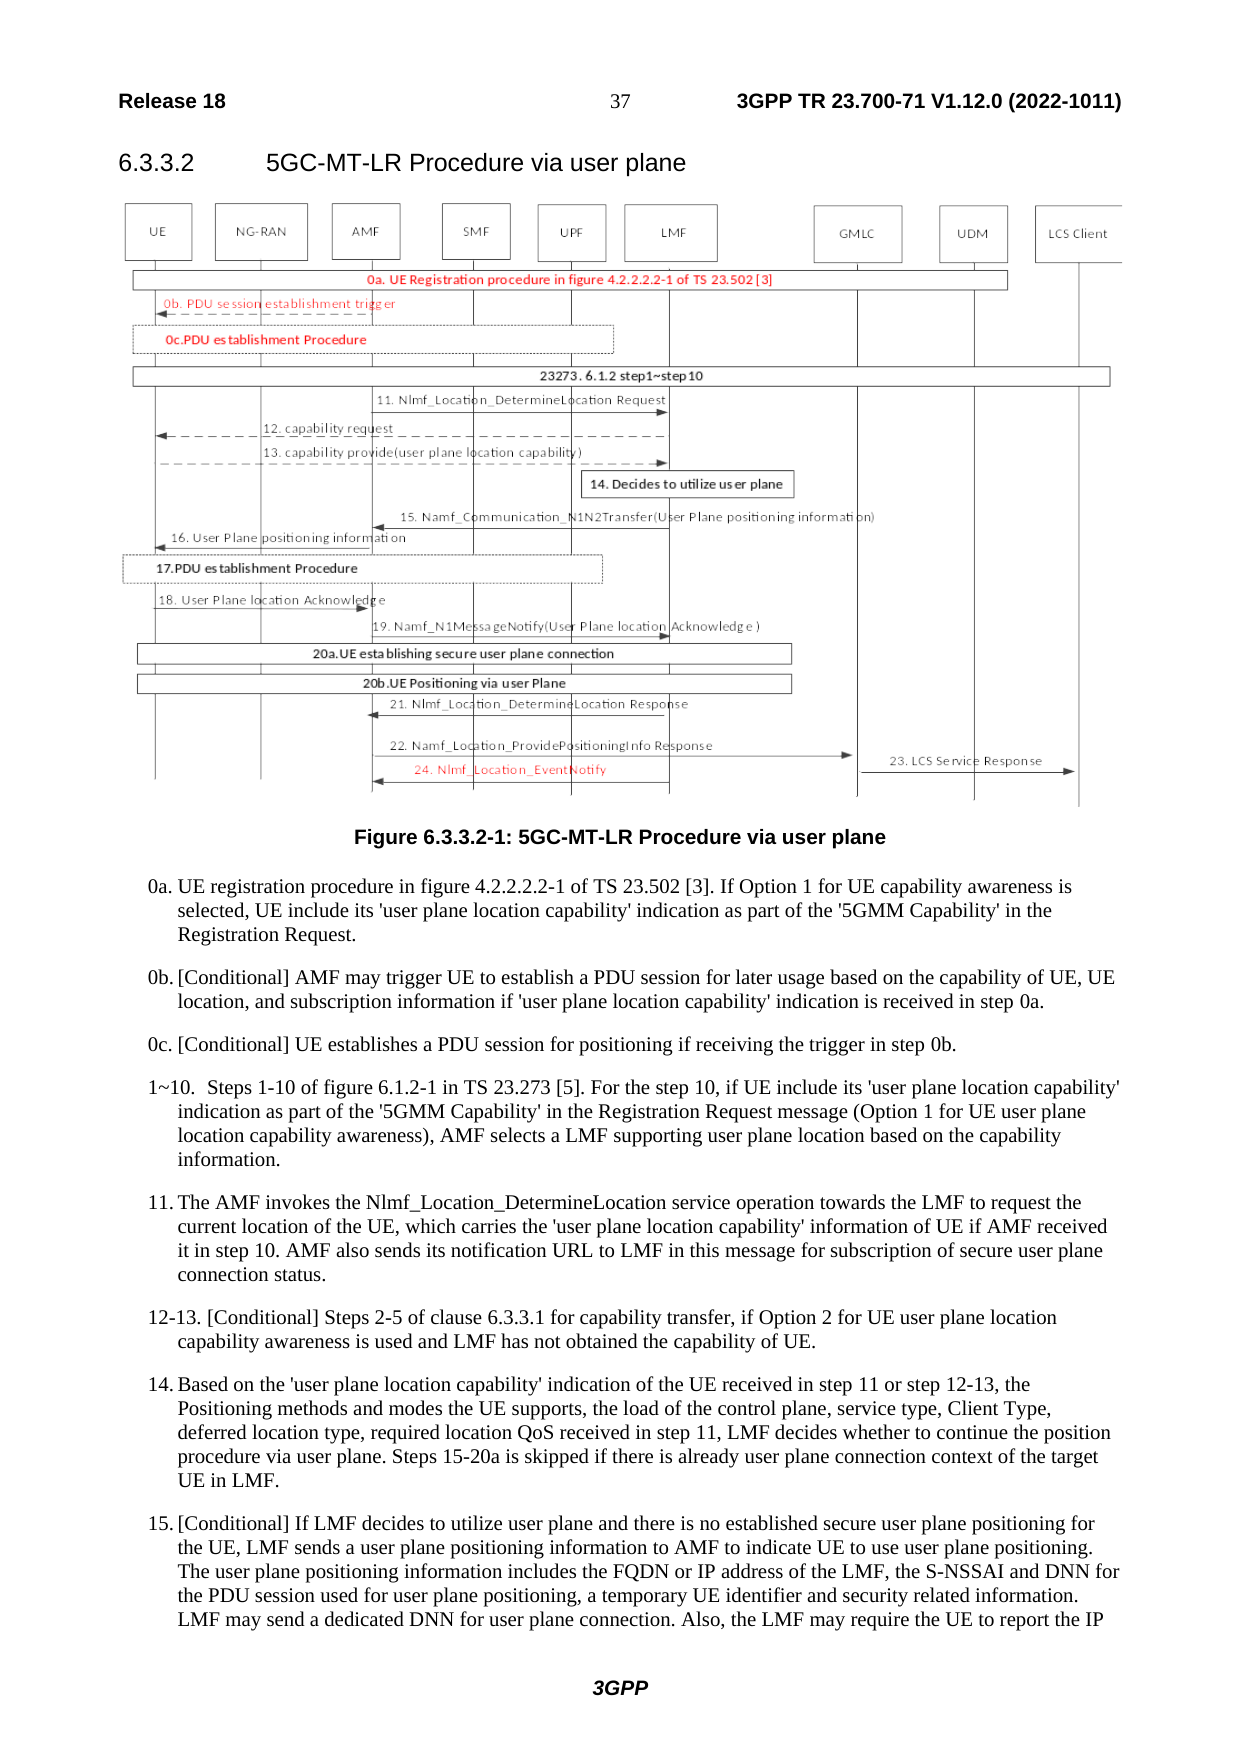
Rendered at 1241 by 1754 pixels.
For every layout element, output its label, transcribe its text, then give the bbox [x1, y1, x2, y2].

text 1~10. Steps 1-10 of figure 6.1.2-1 in TS 23.273 [5]. For the step 10, if UE include its 'user plane location capability' indication as part of the '5GMM Capability' in the Registration Request message (Option 1 for UE user plane location capability awareness), AMF selects a LMF supporting user plane location based on the capability information. [148, 1075, 1122, 1171]
text 0c. [Conditional] UE establishes a PDU session for positioning if receiving the trigger in step 0b. [148, 1032, 1122, 1056]
subtitle 6.3.3.2 5GC-MT-LR Procedure via user plane [118, 147, 1122, 176]
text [148, 1511, 1122, 1631]
text 0a. UE registration procedure in figure 4.2.2.2.2-1 of TS 23.502 [3]. If Option 1 for UE capability awareness is selected, UE include its 'user plane location capability' indication as part of the '5GMM Capability' in the Registration Request. [148, 874, 1122, 946]
text 0b. [Conditional] AMF may trigger UE to establish a PDU session for later usage based on the capability of UE, UE location, and subscription information if 'user plane location capability' indication is received in step 0a. [148, 965, 1122, 1013]
text 11. The AMF invokes the Nlmf_Location_DetermineLocation service operation towards the LMF to request the current location of the UE, which carries the 'user plane location capability' information of UE if AMF received it in step 10. AMF also sends its notification URL to LMF in this message for subscription of secure user plane connection status. [148, 1190, 1122, 1286]
text 12-13. [Conditional] Steps 2-5 of clause 6.3.3.1 for capability transfer, if Option 2 for UE user plane location capability awareness is used and LMF has not obtained the capability of UE. [148, 1305, 1122, 1353]
text Figure 6.3.3.2-1: 5GC-MT-LR Procedure via user plane [118, 825, 1122, 849]
text 14. Based on the 'user plane location capability' indication of the UE received in step 11 or step 12-13, the Positioning methods and modes the UE supports, the load of the control plane, service type, Client Type, deferred location type, required location QoS received in step 11, LMF decides whether to continue the position procedure via user plane. Steps 15-20a is skipped if there is already user plane connection context of the target UE in LMF. [148, 1372, 1122, 1492]
